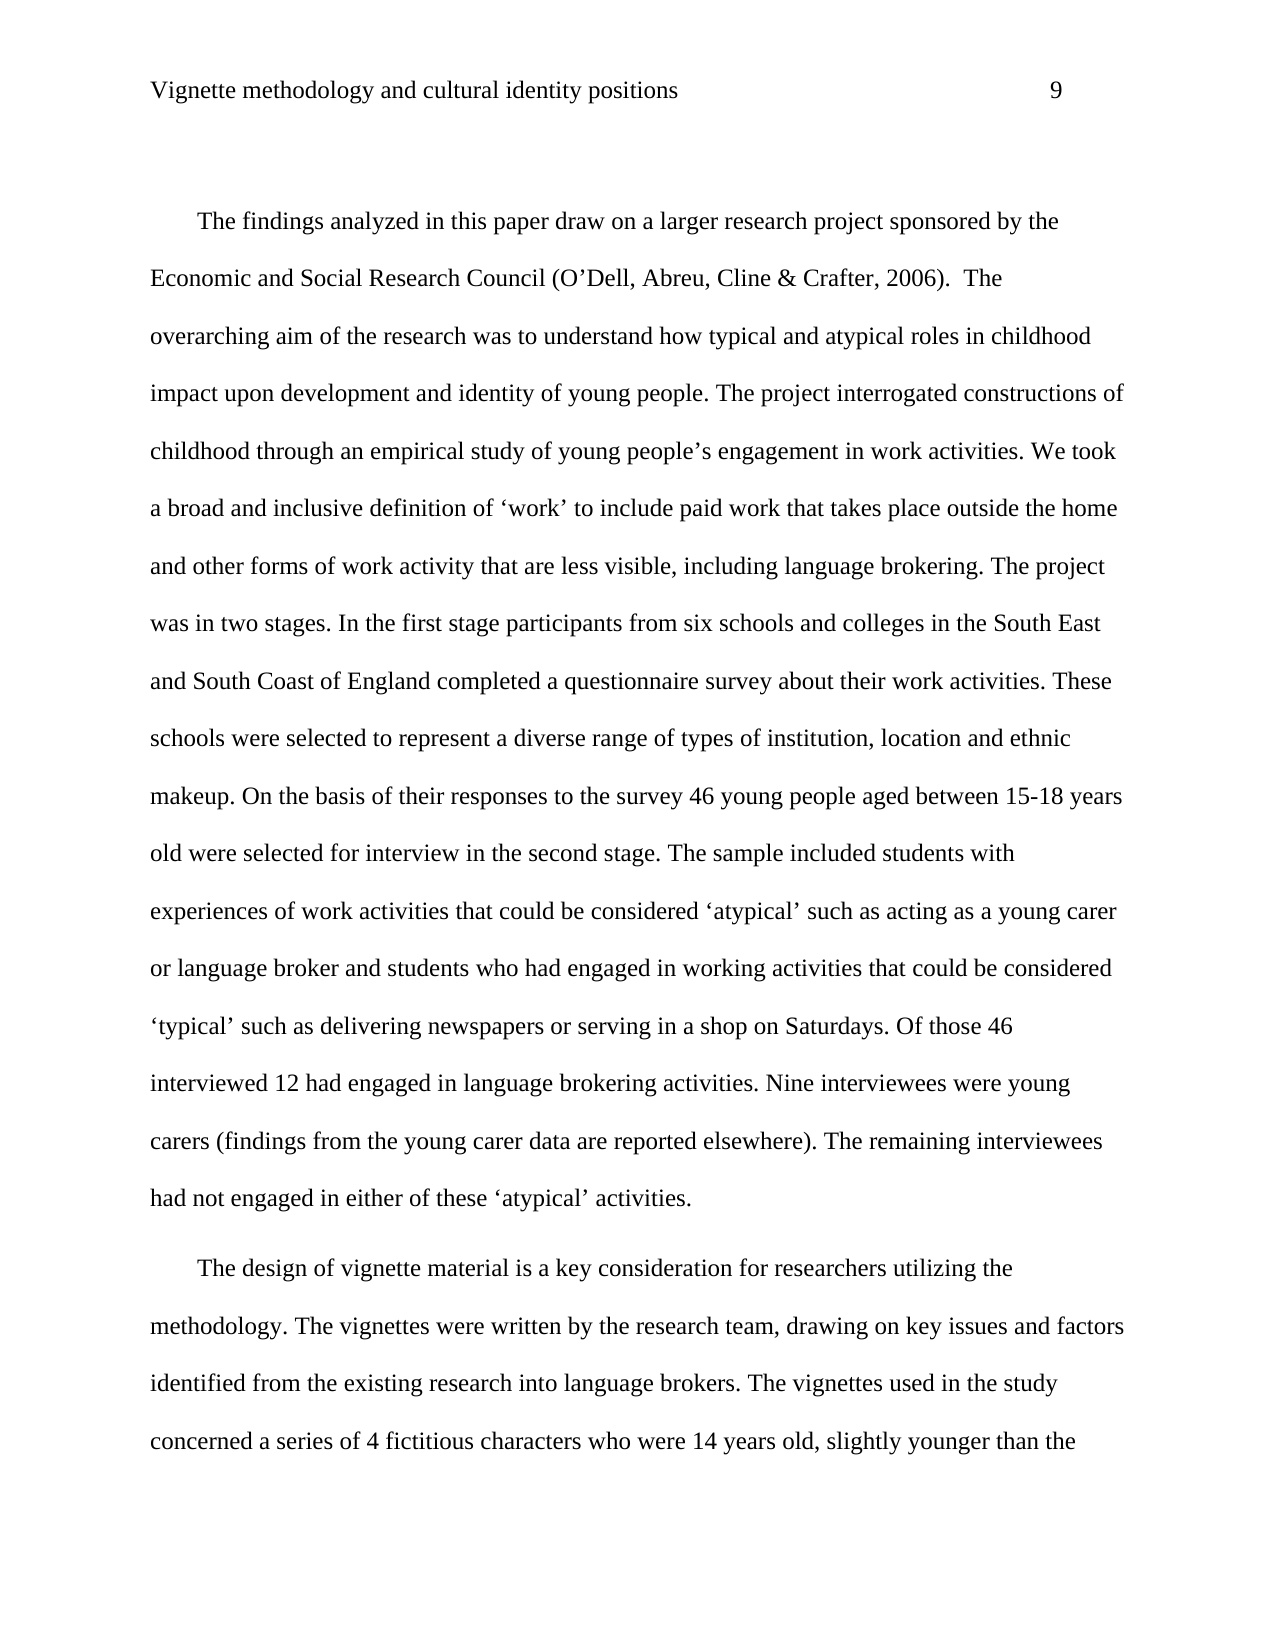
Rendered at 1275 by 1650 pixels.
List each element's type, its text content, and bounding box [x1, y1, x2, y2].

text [150, 1253, 1125, 1455]
text The findings analyzed in this paper draw on a larger research project sponsored by the Economic and Social Research Council (O’Dell, Abreu, Cline & Crafter, 2006). The overarching aim of the research was to understand how typical and atypical roles in childhood impact upon development and identity of young people. The project interrogated constructions of childhood through an empirical study of young people’s engagement in work activities. We took a broad and inclusive definition of ‘work’ to include paid work that takes place outside the home and other forms of work activity that are less visible, including language brokering. The project was in two stages. In the first stage participants from six schools and colleges in the South East and South Coast of England completed a questionnaire survey about their work activities. These schools were selected to represent a diverse range of types of institution, location and ethnic makeup. On the basis of their responses to the survey 46 young people aged between 15-18 years old were selected for interview in the second stage. The sample included students with experiences of work activities that could be considered ‘atypical’ such as acting as a young carer or language broker and students who had engaged in working activities that could be considered ‘typical’ such as delivering newspapers or serving in a shop on Saturdays. Of those 46 interviewed 12 had engaged in language brokering activities. Nine interviewees were young carers (findings from the young carer data are reported elsewhere). The remaining interviewees had not engaged in either of these ‘atypical’ activities. [150, 206, 1125, 1212]
